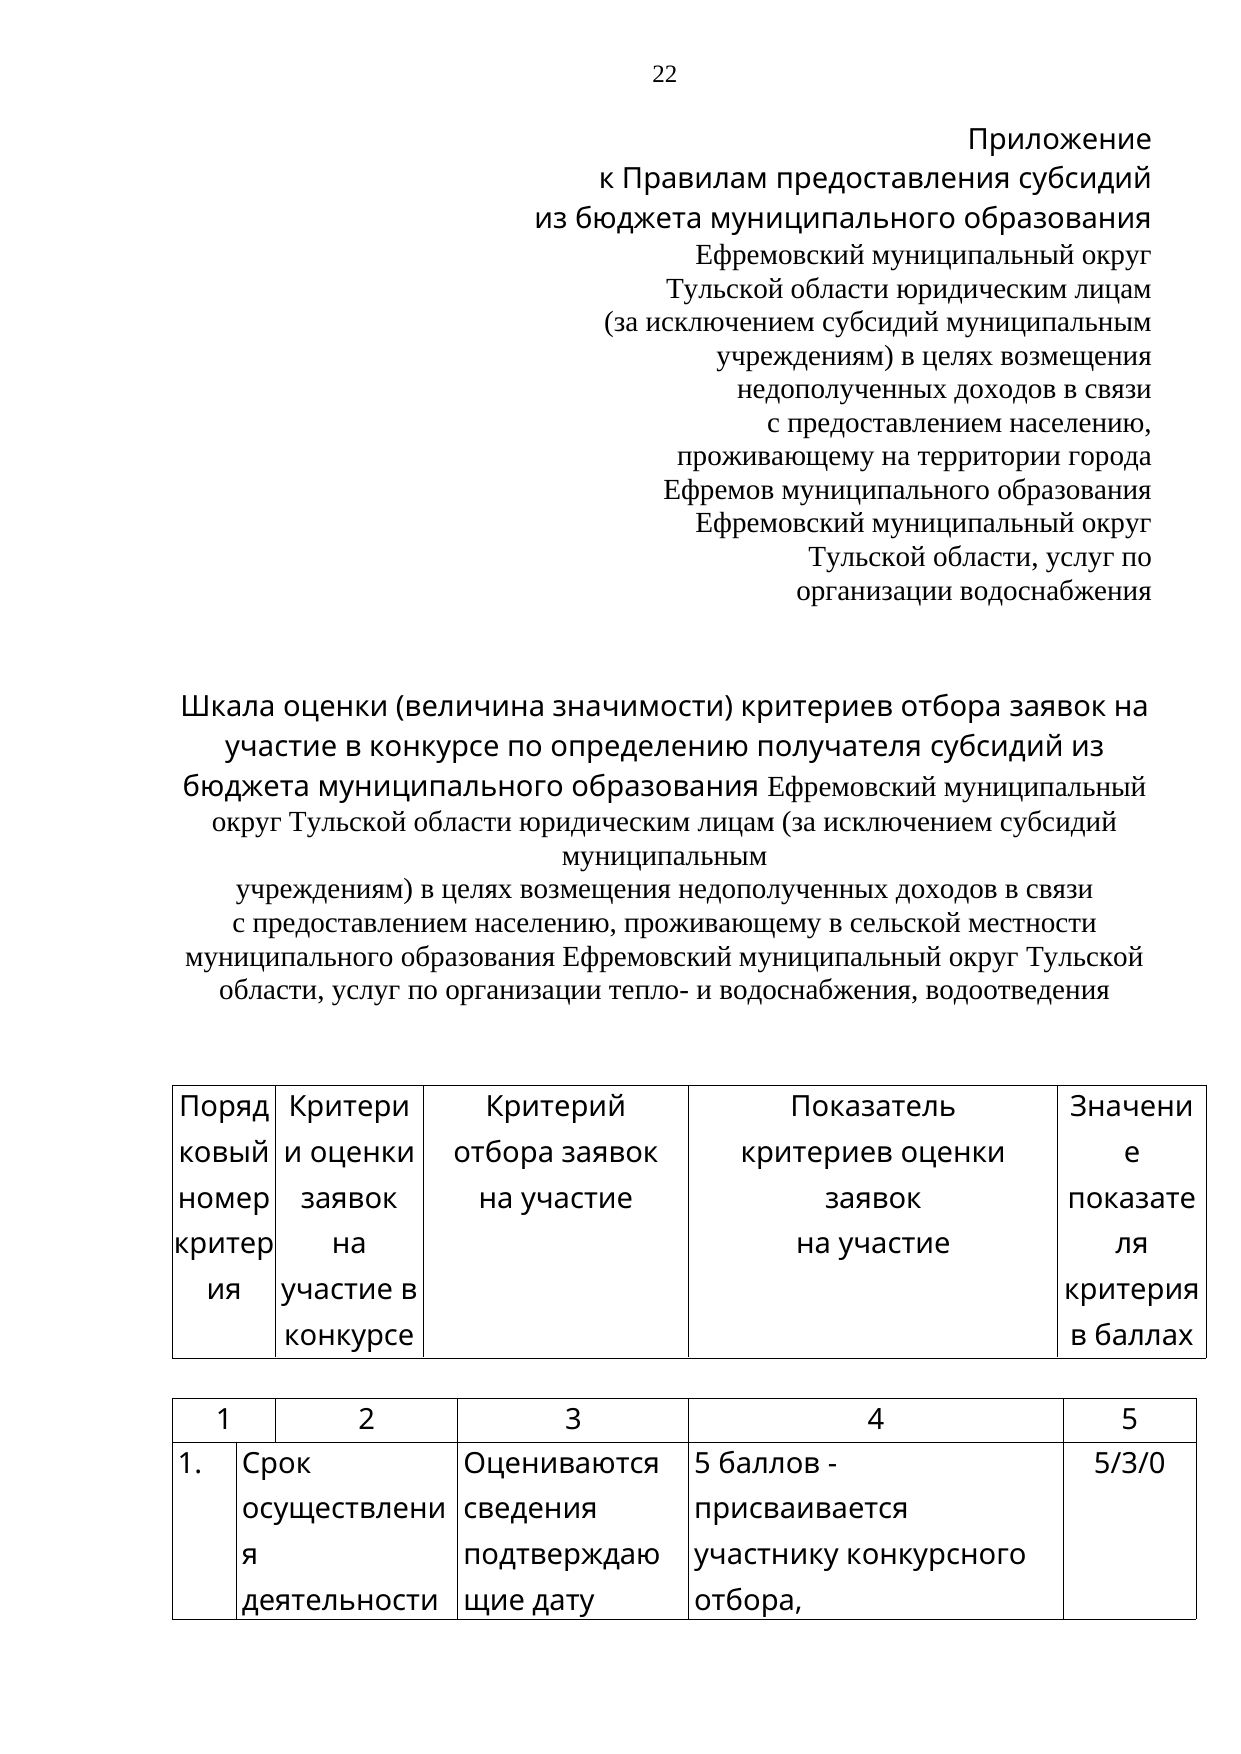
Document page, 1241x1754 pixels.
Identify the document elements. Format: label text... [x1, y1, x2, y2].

text учреждениям) в целях возмещения [177, 338, 1152, 371]
table_header Критерии оценки заявок на участие в конкурсе [276, 1086, 423, 1357]
text недополученных доходов в связи [177, 371, 1152, 405]
text с предоставлением населению, проживающему в сельской местности муниципального образования Ефремовский муниципальный округ Тульской области, услуг по организации тепло- и водоснабжения, водоотведения [177, 905, 1152, 1006]
text из бюджета муниципального образования [177, 197, 1152, 237]
table_header 2 [276, 1399, 457, 1442]
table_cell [237, 1443, 457, 1619]
text Ефремовский муниципальный округ [177, 237, 1152, 271]
text к Правилам предоставления субсидий [177, 158, 1152, 197]
table_header 5 [1064, 1399, 1196, 1442]
table_header Значение показателя критерия в баллах [1058, 1086, 1206, 1357]
table_header Показатель критериев оценки заявок на участие [689, 1086, 1057, 1357]
text учреждениям) в целях возмещения недополученных доходов в связи [177, 872, 1152, 905]
text проживающему на территории города [177, 438, 1152, 472]
text (за исключением субсидий муниципальным [177, 304, 1152, 338]
table_header Порядковый номер критерия [173, 1086, 275, 1357]
text Шкала оценки (величина значимости) критериев отбора заявок на участие в конкурсе по определению получателя субсидий из бюджета муниципального образования Ефремовский муниципальный округ Тульской области юридическим лицам (за исключением субсидий муниципальным [177, 686, 1152, 872]
table_cell 5/3/0 [1064, 1443, 1196, 1619]
text Ефремовский муниципальный округ [177, 506, 1152, 539]
text с предоставлением населению, [177, 405, 1152, 438]
text Ефремов муниципального образования [177, 472, 1152, 506]
text организации водоснабжения [177, 573, 1152, 606]
table_cell 1. [173, 1443, 236, 1619]
text Приложение [177, 118, 1152, 158]
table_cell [458, 1443, 688, 1619]
table_header 3 [458, 1399, 688, 1442]
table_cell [689, 1443, 1063, 1619]
text Тульской области юридическим лицам [177, 271, 1152, 304]
table_header Критерий отбора заявок на участие [424, 1086, 688, 1357]
table_header 4 [689, 1399, 1063, 1442]
table_header 1 [173, 1399, 275, 1442]
text Тульской области, услуг по [177, 539, 1152, 573]
